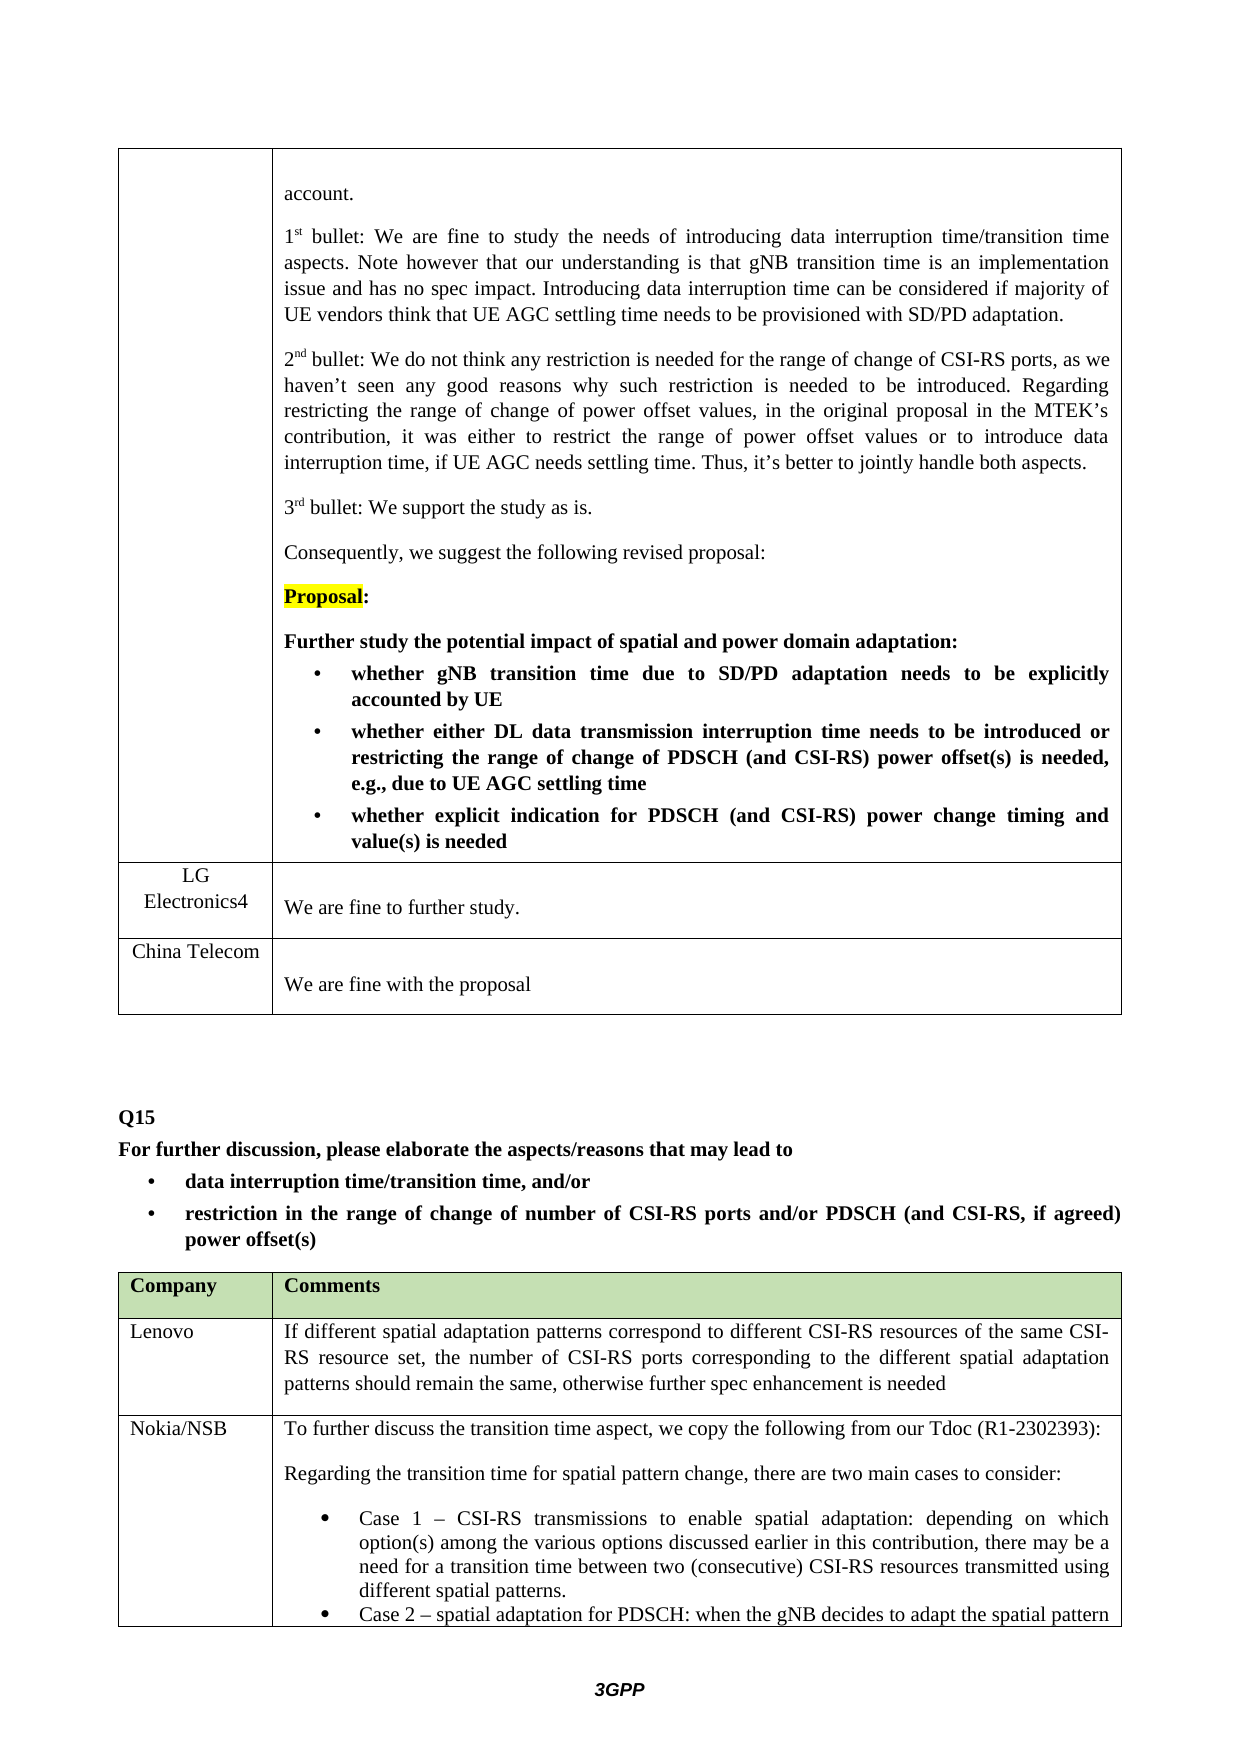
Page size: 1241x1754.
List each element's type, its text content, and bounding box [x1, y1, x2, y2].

text Q15 [118, 1105, 1122, 1129]
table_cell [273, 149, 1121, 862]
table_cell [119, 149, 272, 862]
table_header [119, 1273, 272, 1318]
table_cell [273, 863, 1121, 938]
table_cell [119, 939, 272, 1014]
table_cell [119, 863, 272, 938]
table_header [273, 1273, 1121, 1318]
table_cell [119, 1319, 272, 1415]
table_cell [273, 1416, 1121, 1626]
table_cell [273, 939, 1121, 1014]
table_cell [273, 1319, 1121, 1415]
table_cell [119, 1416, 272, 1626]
list data interruption time/transition time, and/or [148, 1169, 1122, 1193]
list restriction in the range of change of number of CSI-RS ports and/or PDSCH (and CSI-RS, if agreed) power offset(s) [148, 1201, 1122, 1251]
text For further discussion, please elaborate the aspects/reasons that may lead to [118, 1137, 1122, 1161]
